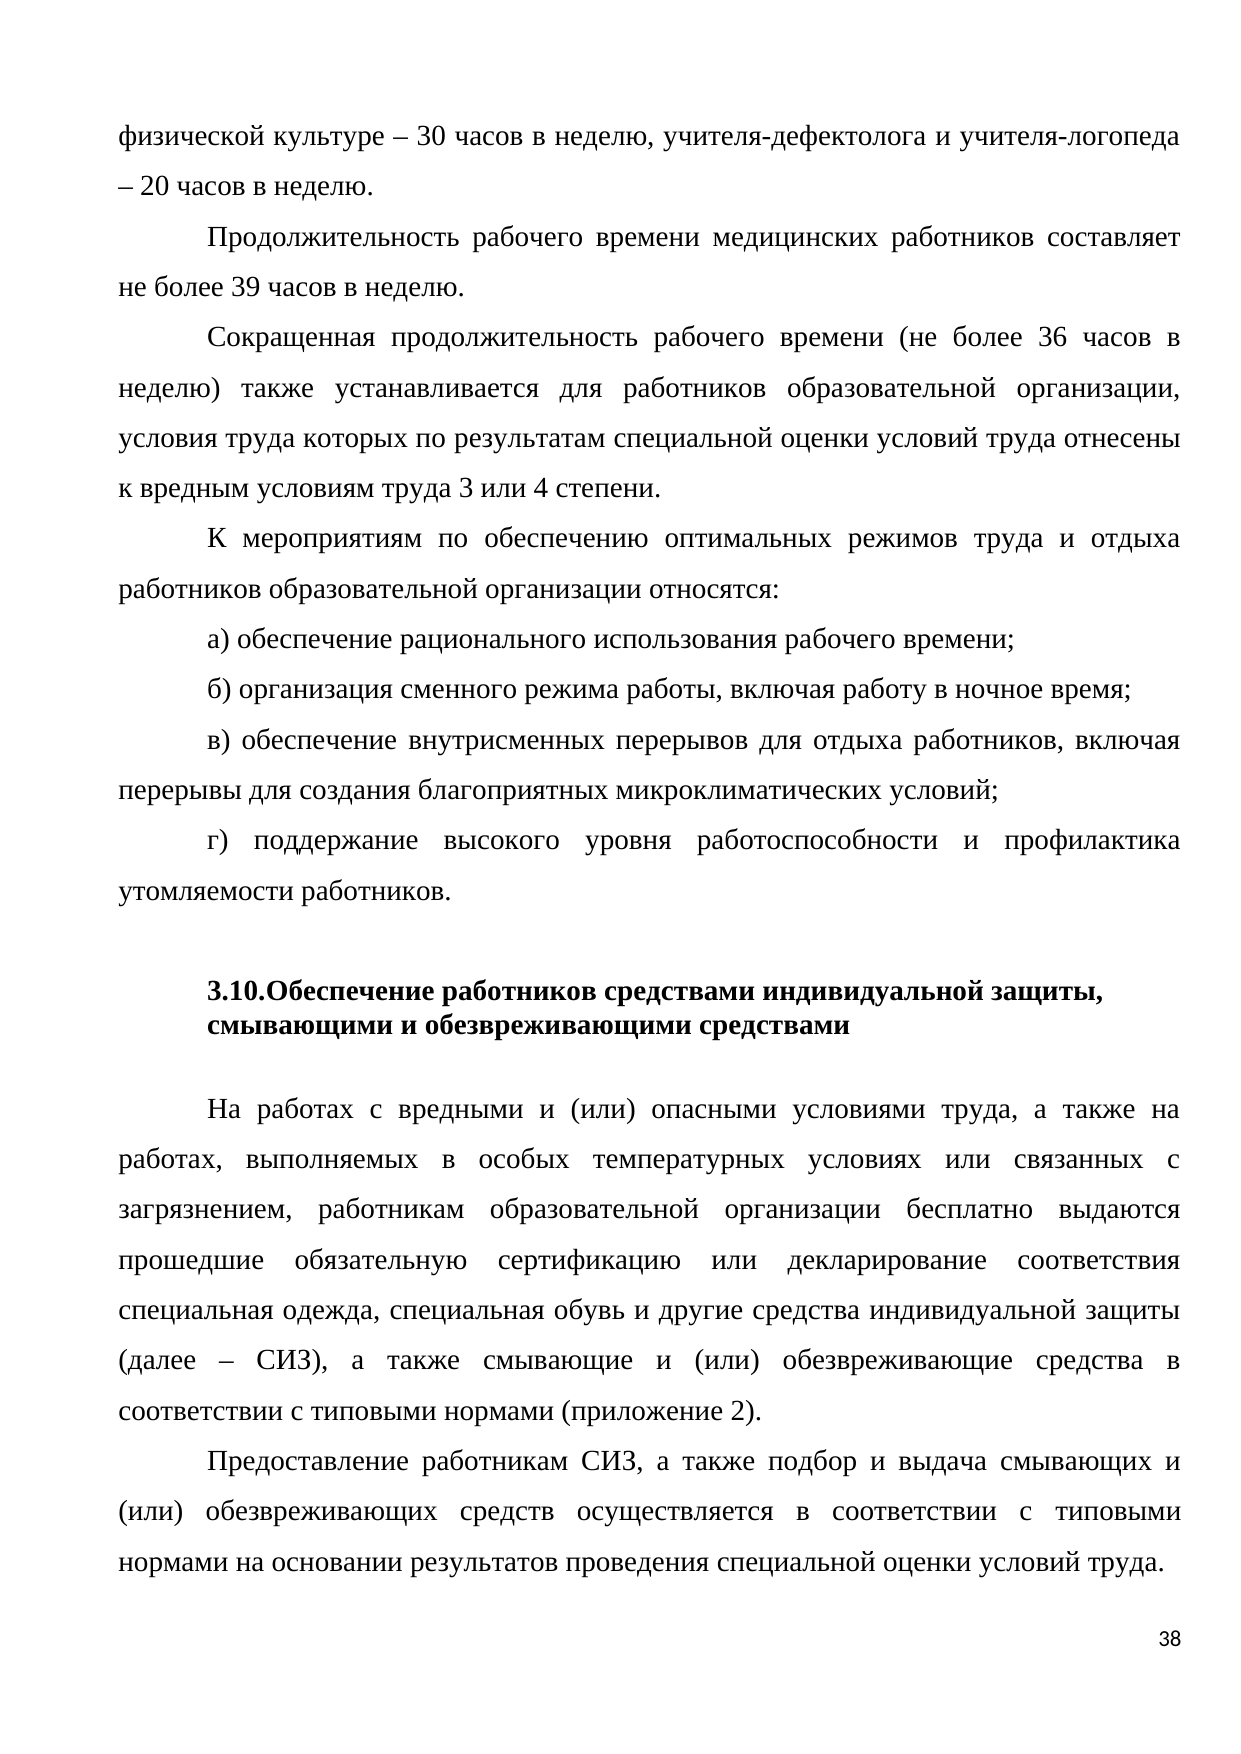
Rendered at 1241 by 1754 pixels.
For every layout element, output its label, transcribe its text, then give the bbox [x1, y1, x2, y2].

text г) поддержание высокого уровня работоспособности и профилактика утомляемости работников. [118, 822, 1181, 906]
list Обеспечение работников средствами индивидуальной защиты, смывающими и обезвреживающими средствами [207, 973, 1181, 1041]
text К мероприятиям по обеспечению оптимальных режимов труда и отдыха работников образовательной организации относятся: [118, 521, 1181, 604]
text б) организация сменного режима работы, включая работу в ночное время; [118, 672, 1181, 705]
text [118, 118, 1181, 202]
text в) обеспечение внутрисменных перерывов для отдыха работников, включая перерывы для создания благоприятных микроклиматических условий; [118, 722, 1181, 806]
text Продолжительность рабочего времени медицинских работников составляет не более 39 часов в неделю. [118, 219, 1181, 303]
text а) обеспечение рационального использования рабочего времени; [118, 621, 1181, 655]
text На работах с вредными и (или) опасными условиями труда, а также на работах, выполняемых в особых температурных условиях или связанных с загрязнением, работникам образовательной организации бесплатно выдаются прошедшие обязательную сертификацию или декларирование соответствия специальная одежда, специальная обувь и другие средства индивидуальной защиты (далее – СИЗ), а также смывающие и (или) обезвреживающие средства в соответствии с типовыми нормами (приложение 2). [118, 1091, 1181, 1426]
text Предоставление работникам СИЗ, а также подбор и выдача смывающих и (или) обезвреживающих средств осуществляется в соответствии с типовыми нормами на основании результатов проведения специальной оценки условий труда. [118, 1443, 1181, 1577]
text Сокращенная продолжительность рабочего времени (не более 36 часов в неделю) также устанавливается для работников образовательной организации, условия труда которых по результатам специальной оценки условий труда отнесены к вредным условиям труда 3 или 4 степени. [118, 319, 1181, 504]
